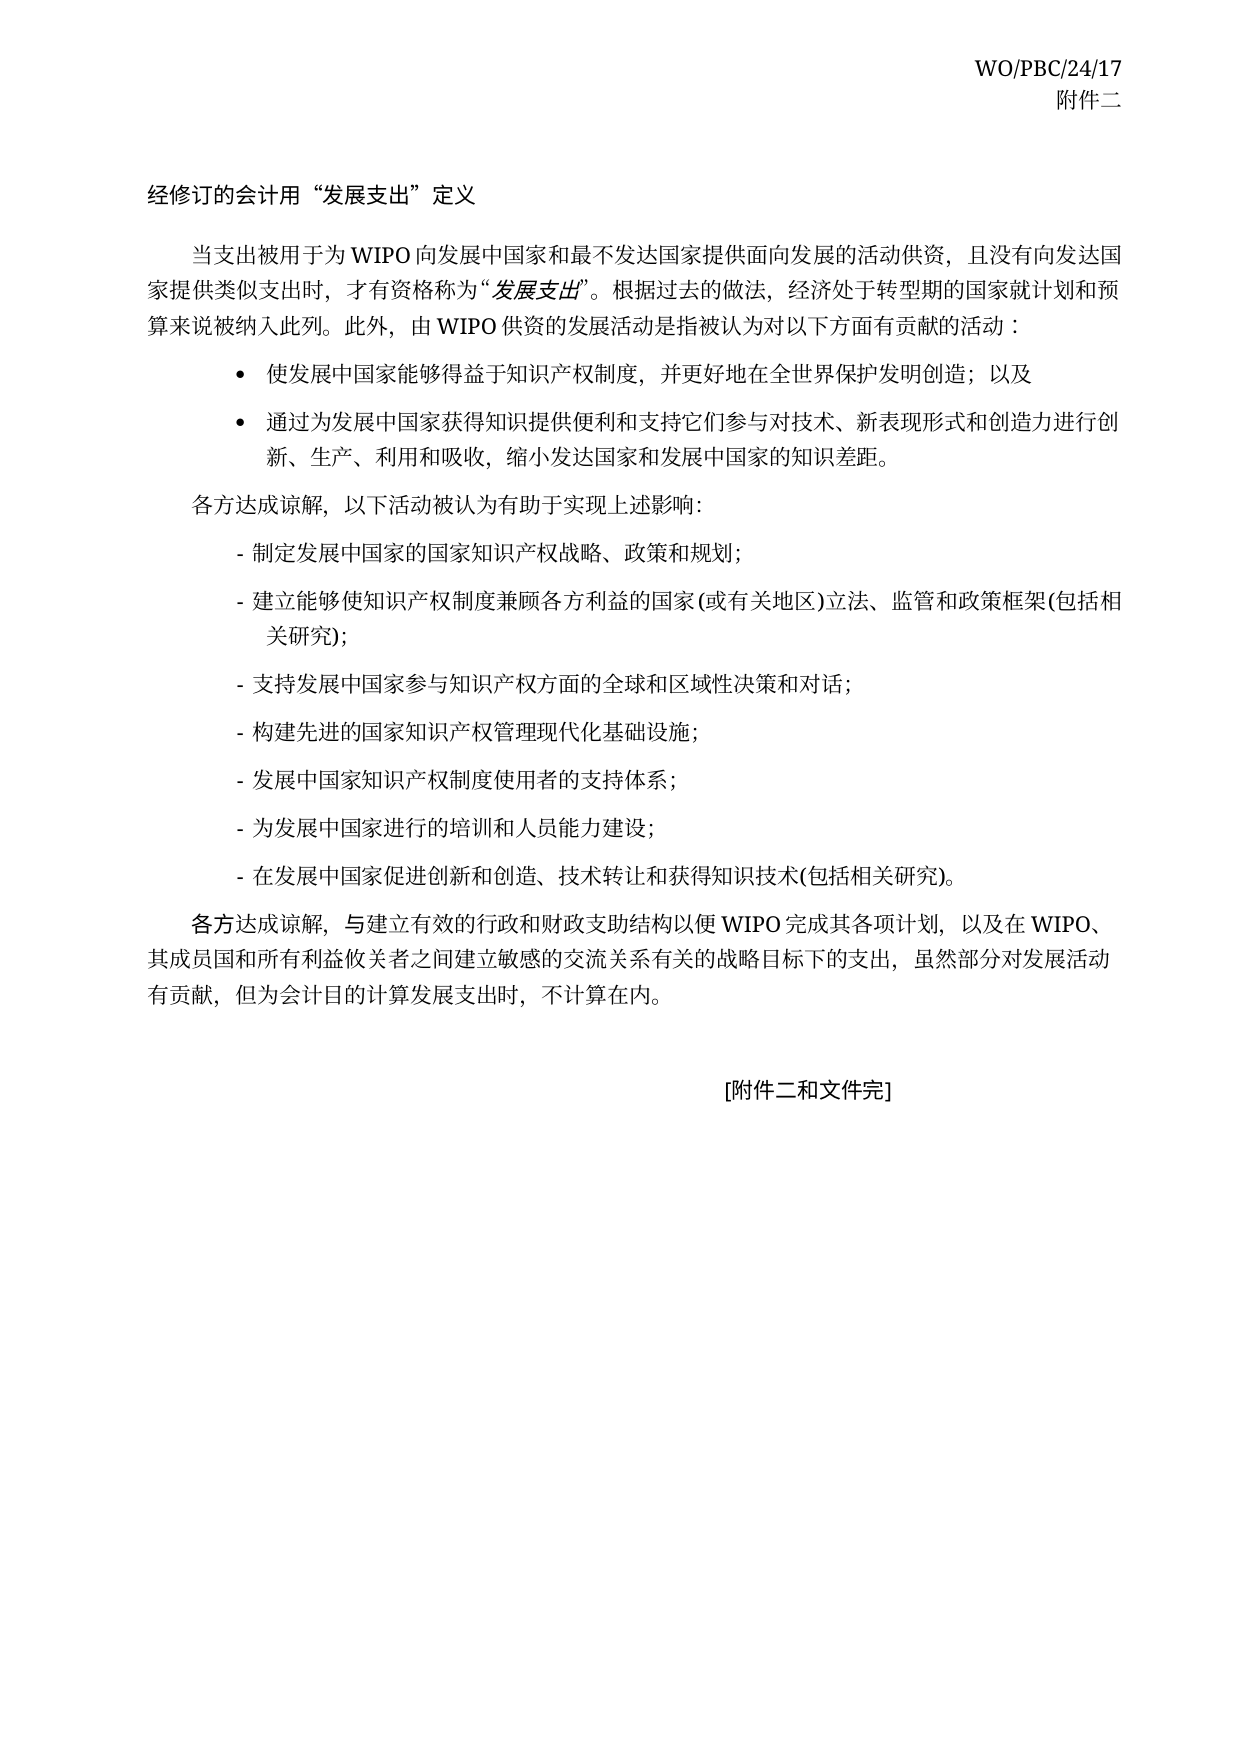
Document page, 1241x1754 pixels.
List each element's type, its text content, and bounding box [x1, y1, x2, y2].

text 经修订的会计用“发展支出”定义 [148, 174, 1122, 209]
list 各方达成谅解，与建立有效的行政和财政支助结构以便WIPO完成其各项计划，以及在WIPO、其成员国和所有利益攸关者之间建立敏感的交流关系有关的战略目标下的支出，虽然部分对发展活动有贡献，但为会计目的计算发展支出时，不计算在内。 [148, 903, 1122, 1009]
list 当支出被用于为WIPO向发展中国家和最不发达国家提供面向发展的活动供资，且没有向发达国家提供类似支出时，才有资格称为“发展支出”。根据过去的做法，经济处于转型期的国家就计划和预算来说被纳入此列。此外，由WIPO供资的发展活动是指被认为对以下方面有贡献的活动： [148, 234, 1122, 341]
list 支持发展中国家参与知识产权方面的全球和区域性决策和对话； [236, 663, 1122, 699]
list 构建先进的国家知识产权管理现代化基础设施； [236, 711, 1122, 747]
list 为发展中国家进行的培训和人员能力建设； [236, 807, 1122, 843]
list 通过为发展中国家获得知识提供便利和支持它们参与对技术、新表现形式和创造力进行创新、生产、利用和吸收，缩小发达国家和发展中国家的知识差距。 [236, 401, 1122, 472]
list 在发展中国家促进创新和创造、技术转让和获得知识技术(包括相关研究)。 [236, 855, 1122, 891]
list 制定发展中国家的国家知识产权战略、政策和规划； [236, 532, 1122, 568]
list 建立能够使知识产权制度兼顾各方利益的国家(或有关地区)立法、监管和政策框架(包括相关研究)； [236, 580, 1122, 651]
list 发展中国家知识产权制度使用者的支持体系； [236, 759, 1122, 795]
list 使发展中国家能够得益于知识产权制度，并更好地在全世界保护发明创造；以及 [236, 353, 1122, 388]
list 各方达成谅解，以下活动被认为有助于实现上述影响： [148, 484, 1122, 520]
text [附件二和文件完] [724, 1070, 1122, 1105]
